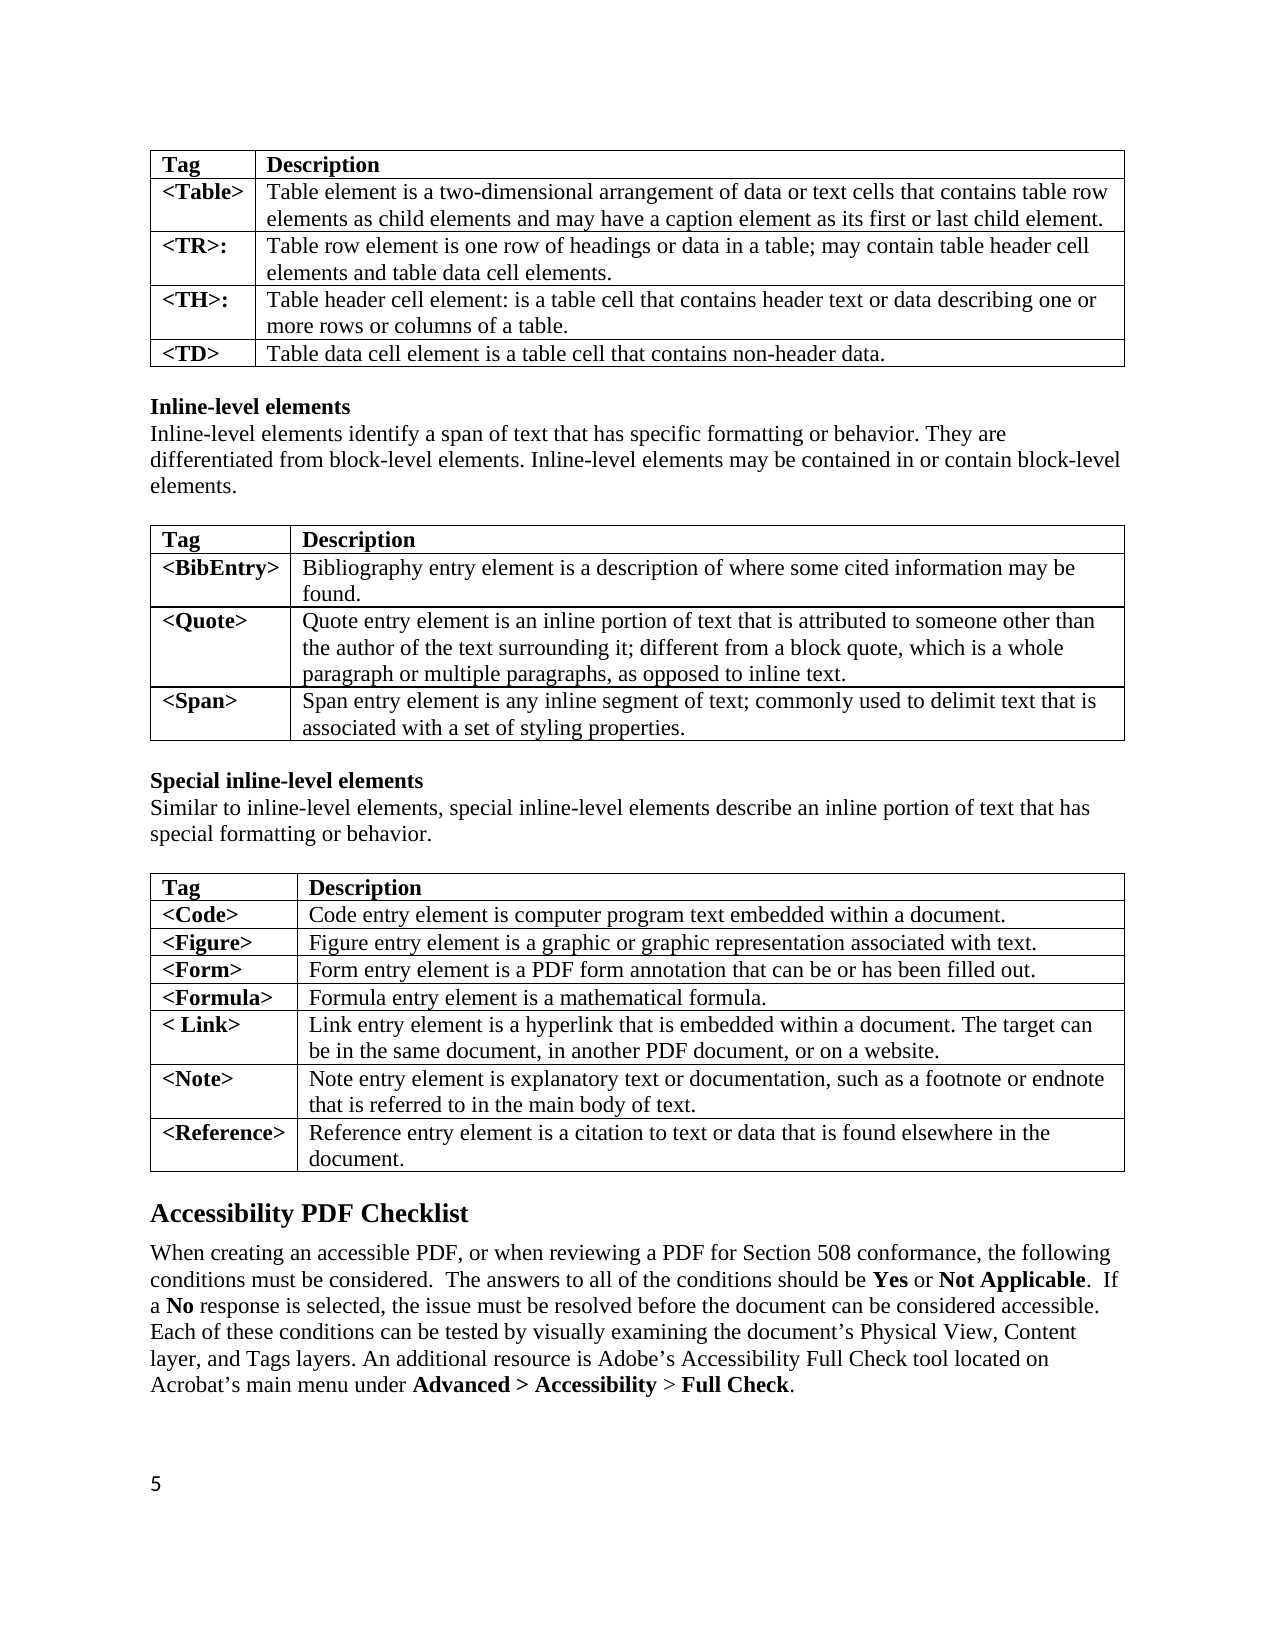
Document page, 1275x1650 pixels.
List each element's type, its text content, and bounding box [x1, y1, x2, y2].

table_cell <Formula> [151, 984, 297, 1010]
table_cell Formula entry element is a mathematical formula. [298, 984, 1124, 1010]
subtitle Accessibility PDF Checklist [150, 1197, 1125, 1228]
table_header Tag [151, 526, 290, 553]
table_cell Link entry element is a hyperlink that is embedded within a document. The target can be in the same document, in another PDF document, or on a website. [298, 1011, 1124, 1064]
table_cell < Link> [151, 1011, 297, 1064]
table_header Tag [151, 874, 297, 900]
table_cell <Code> [151, 901, 297, 928]
text When creating an accessible PDF, or when reviewing a PDF for Section 508 conformance, the following conditions must be considered. The answers to all of the conditions should be Yes or Not Applicable. If a No response is selected, the issue must be resolved before the document can be considered accessible. Each of these conditions can be tested by visually examining the document’s Physical View, Content layer, and Tags layers. An additional resource is Adobe’s Accessibility Full Check tool located on Acrobat’s main menu under Advanced > Accessibility > Full Check. [150, 1239, 1125, 1397]
table_header Tag [151, 151, 255, 177]
table_cell Code entry element is computer program text embedded within a document. [298, 901, 1124, 928]
table_cell Bibliography entry element is a description of where some cited information may be found. [291, 554, 1124, 606]
table_cell <Figure> [151, 929, 297, 955]
table_cell <Quote> [151, 608, 290, 686]
text Similar to inline-level elements, special inline-level elements describe an inline portion of text that has special formatting or behavior. [150, 794, 1125, 847]
table_cell <Note> [151, 1065, 297, 1117]
table_cell Table row element is one row of headings or data in a table; may contain table header cell elements and table data cell elements. [256, 232, 1124, 285]
table_cell <TD> [151, 340, 255, 366]
table_cell <Span> [151, 688, 290, 740]
table_header Description [291, 526, 1124, 553]
table_cell Form entry element is a PDF form annotation that can be or has been filled out. [298, 956, 1124, 983]
table_cell <Form> [151, 956, 297, 983]
table_cell Table element is a two-dimensional arrangement of data or text cells that contains table row elements as child elements and may have a caption element as its first or last child element. [256, 179, 1124, 231]
text Special inline-level elements [150, 768, 1125, 794]
table_cell Quote entry element is an inline portion of text that is attributed to someone other than the author of the text surrounding it; different from a block quote, which is a whole paragraph or multiple paragraphs, as opposed to inline text. [291, 608, 1124, 686]
table_header Description [256, 151, 1124, 177]
table_cell <TH>: [151, 286, 255, 339]
table_cell Span entry element is any inline segment of text; commonly used to delimit text that is associated with a set of styling properties. [291, 688, 1124, 740]
table_cell <BibEntry> [151, 554, 290, 606]
table_cell Table data cell element is a table cell that contains non-header data. [256, 340, 1124, 366]
table_cell <Reference> [151, 1119, 297, 1171]
text Inline-level elements [150, 393, 1125, 420]
table_cell Figure entry element is a graphic or graphic representation associated with text. [298, 929, 1124, 955]
table_header Description [298, 874, 1124, 900]
table_cell Reference entry element is a citation to text or data that is found elsewhere in the document. [298, 1119, 1124, 1171]
table_cell Table header cell element: is a table cell that contains header text or data describing one or more rows or columns of a table. [256, 286, 1124, 339]
table_cell <TR>: [151, 232, 255, 285]
text Inline-level elements identify a span of text that has specific formatting or behavior. They are differentiated from block-level elements. Inline-level elements may be contained in or contain block-level elements. [150, 420, 1125, 499]
table_cell Note entry element is explanatory text or documentation, such as a footnote or endnote that is referred to in the main body of text. [298, 1065, 1124, 1117]
table_cell <Table> [151, 179, 255, 231]
